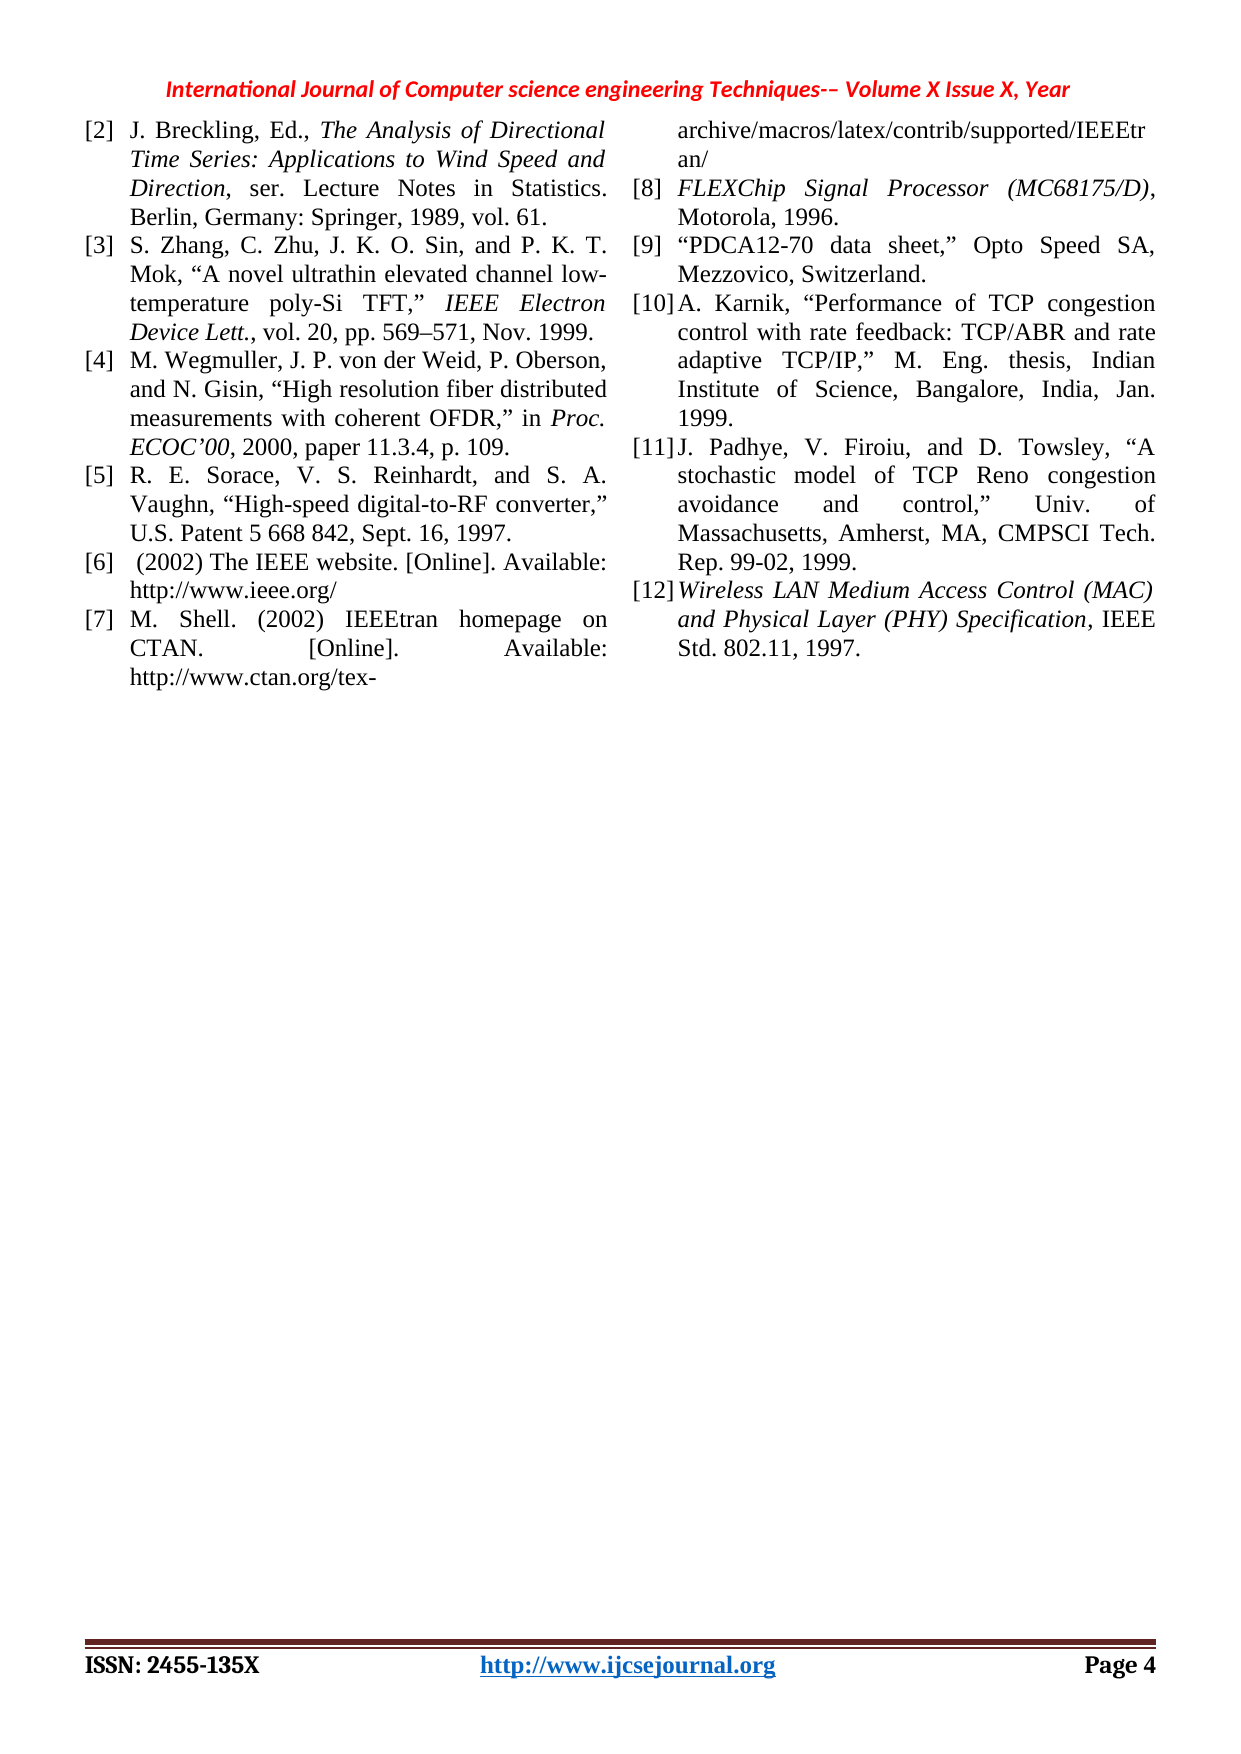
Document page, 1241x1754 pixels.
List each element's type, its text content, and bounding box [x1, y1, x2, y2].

text M. Wegmuller, J. P. von der Weid, P. Oberson, and N. Gisin, “High resolution fiber distributed measurements with coherent OFDR,” in Proc. ECOC’00, 2000, paper 11.3.4, p. 109. [84, 346, 608, 461]
text FLEXChip Signal Processor (MC68175/D), Motorola, 1996. [632, 173, 1156, 231]
text M. Shell. (2002) IEEEtran homepage on CTAN. [Online]. Available: http://www.ctan.org/tex-archive/macros/latex/contrib/supported/IEEEtran/ [632, 116, 1156, 173]
text J. Padhye, V. Firoiu, and D. Towsley, “A stochastic model of TCP Reno congestion avoidance and control,” Univ. of Massachusetts, Amherst, MA, CMPSCI Tech. Rep. 99-02, 1999. [632, 432, 1156, 576]
text M. Shell. (2002) IEEEtran homepage on CTAN. [Online]. Available: http://www.ctan.org/tex-archive/macros/latex/contrib/supported/IEEEtran/ [84, 604, 608, 691]
text (2002) The IEEE website. [Online]. Available: http://www.ieee.org/ [84, 547, 608, 604]
text “PDCA12-70 data sheet,” Opto Speed SA, Mezzovico, Switzerland. [632, 231, 1156, 288]
text S. Zhang, C. Zhu, J. K. O. Sin, and P. K. T. Mok, “A novel ultrathin elevated channel low-temperature poly-Si TFT,” IEEE Electron Device Lett., vol. 20, pp. 569–571, Nov. 1999. [84, 231, 608, 346]
text Wireless LAN Medium Access Control (MAC) and Physical Layer (PHY) Specification, IEEE Std. 802.11, 1997. [632, 576, 1156, 662]
text J. Breckling, Ed., The Analysis of Directional Time Series: Applications to Wind Speed and Direction, ser. Lecture Notes in Statistics. Berlin, Germany: Springer, 1989, vol. 61. [84, 116, 608, 231]
text R. E. Sorace, V. S. Reinhardt, and S. A. Vaughn, “High-speed digital-to-RF converter,” U.S. Patent 5 668 842, Sept. 16, 1997. [84, 461, 608, 547]
text A. Karnik, “Performance of TCP congestion control with rate feedback: TCP/ABR and rate adaptive TCP/IP,” M. Eng. thesis, Indian Institute of Science, Bangalore, India, Jan. 1999. [632, 288, 1156, 432]
